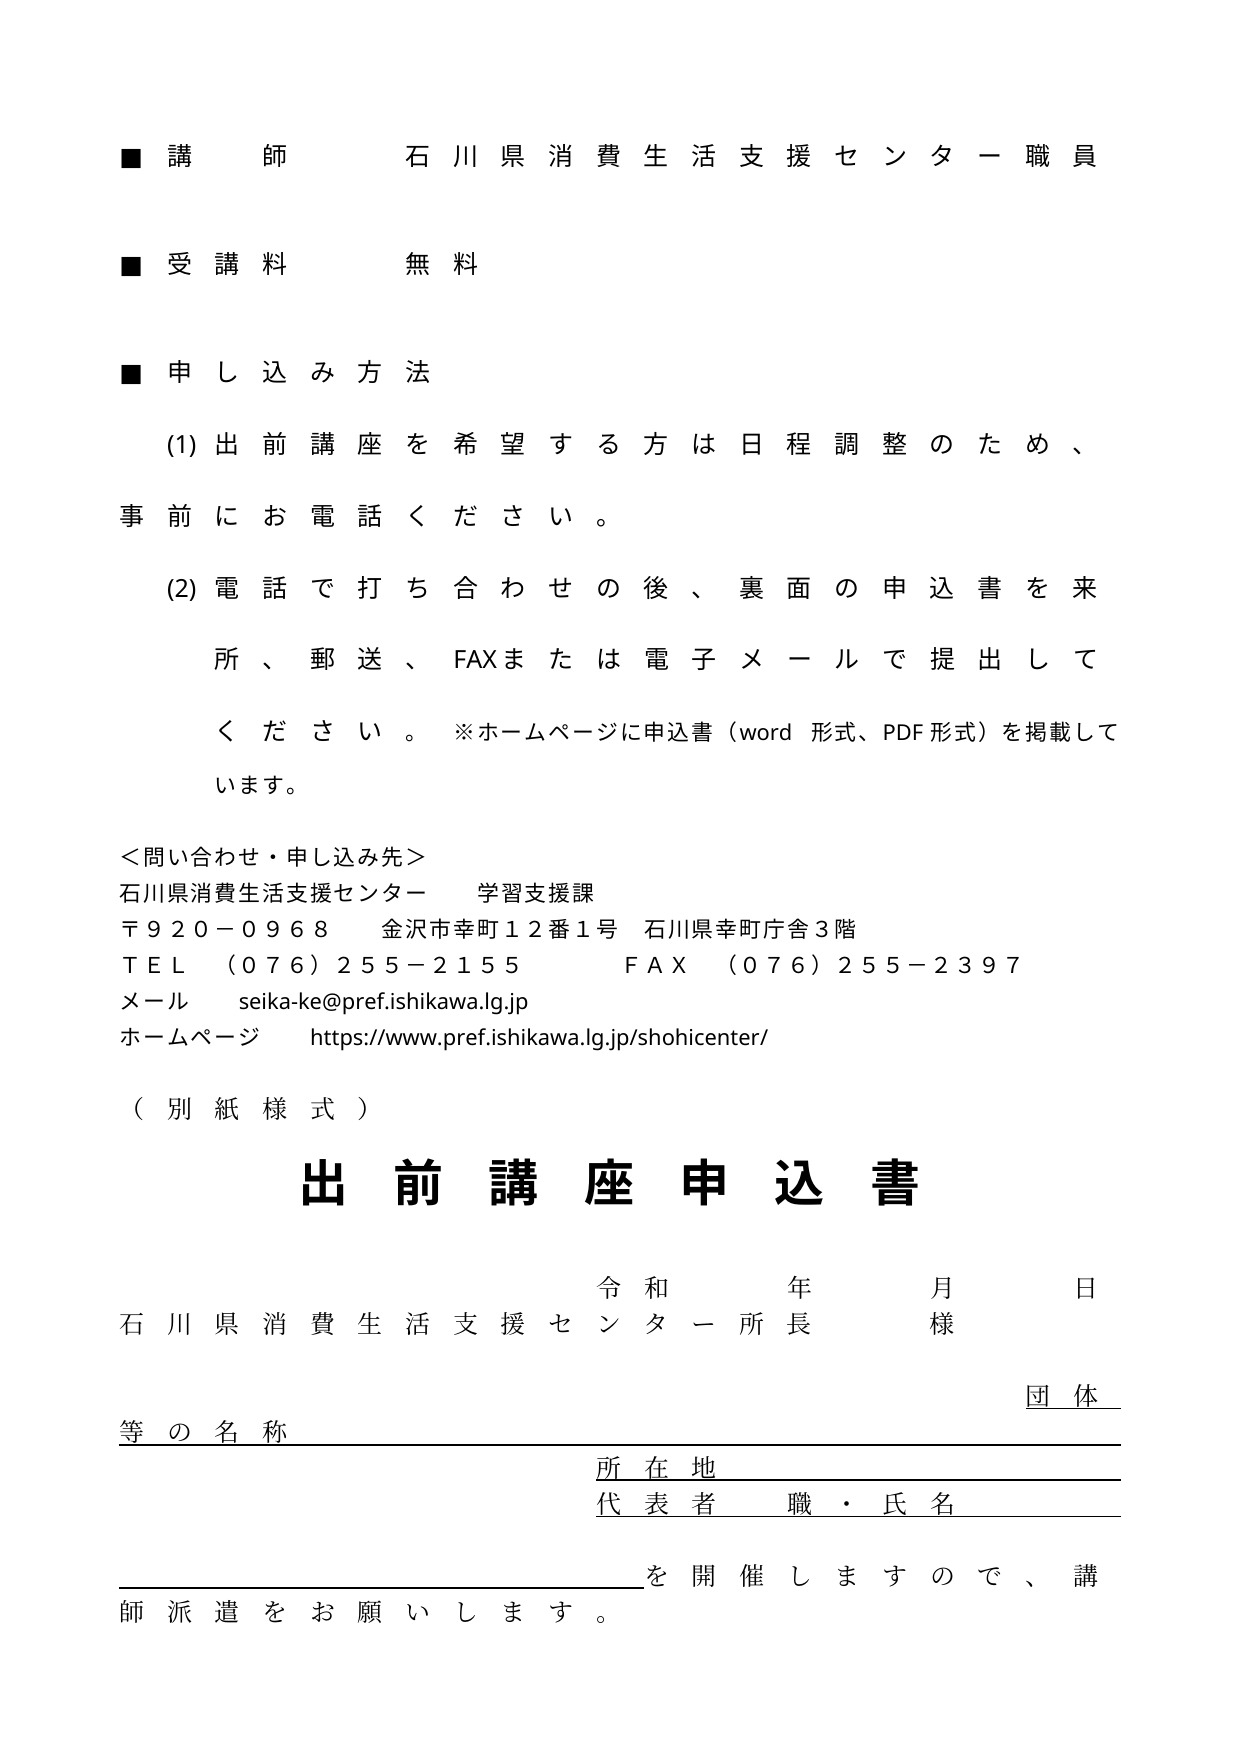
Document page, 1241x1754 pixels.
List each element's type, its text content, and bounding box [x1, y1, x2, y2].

text 石川県消費生活支援センター 学習支援課 [119, 874, 1121, 910]
text ホームページ https://www.pref.ishikawa.lg.jp/shohicenter/ [119, 1017, 1121, 1053]
text を開催しますので、講師派遣をお願いします。 [119, 1557, 1121, 1628]
text 所在地 [119, 1449, 1121, 1485]
text 代表者 職・氏名 [119, 1485, 1121, 1521]
text 団体等の名称 [119, 1377, 1121, 1444]
text 令和 年 月 日 [119, 1269, 1121, 1305]
text 〒９２０－０９６８ 金沢市幸町１２番１号 石川県幸町庁舎３階 [119, 910, 1121, 946]
text ■ 講 師 石川県消費生活支援センター職員 [119, 119, 1121, 191]
text 石川県消費生活支援センター所長 様 [119, 1305, 1121, 1341]
text (2) 電話で打ち合わせの後、裏面の申込書を来所、郵送、FAXまたは電子メールで提出してください。 ※ホームページに申込書（word形式、PDF形式）を掲載しています。 [149, 550, 1121, 802]
text （別紙様式） [119, 1053, 1121, 1125]
text メール seika-ke@pref.ishikawa.lg.jp [119, 982, 1121, 1017]
text ＴＥＬ （０７６）２５５－２１５５ ＦＡＸ （０７６）２５５－２３９７ [119, 946, 1121, 982]
text (1) 出前講座を希望する方は日程調整のため、事前にお電話ください。 [119, 407, 1121, 550]
text ■ 申し込み方法 [119, 335, 1121, 407]
text ■ 受講料 無料 [119, 227, 1121, 299]
text ＜問い合わせ・申し込み先＞ [119, 838, 1121, 874]
text 出 前 講 座 申 込 書 [119, 1125, 1121, 1233]
